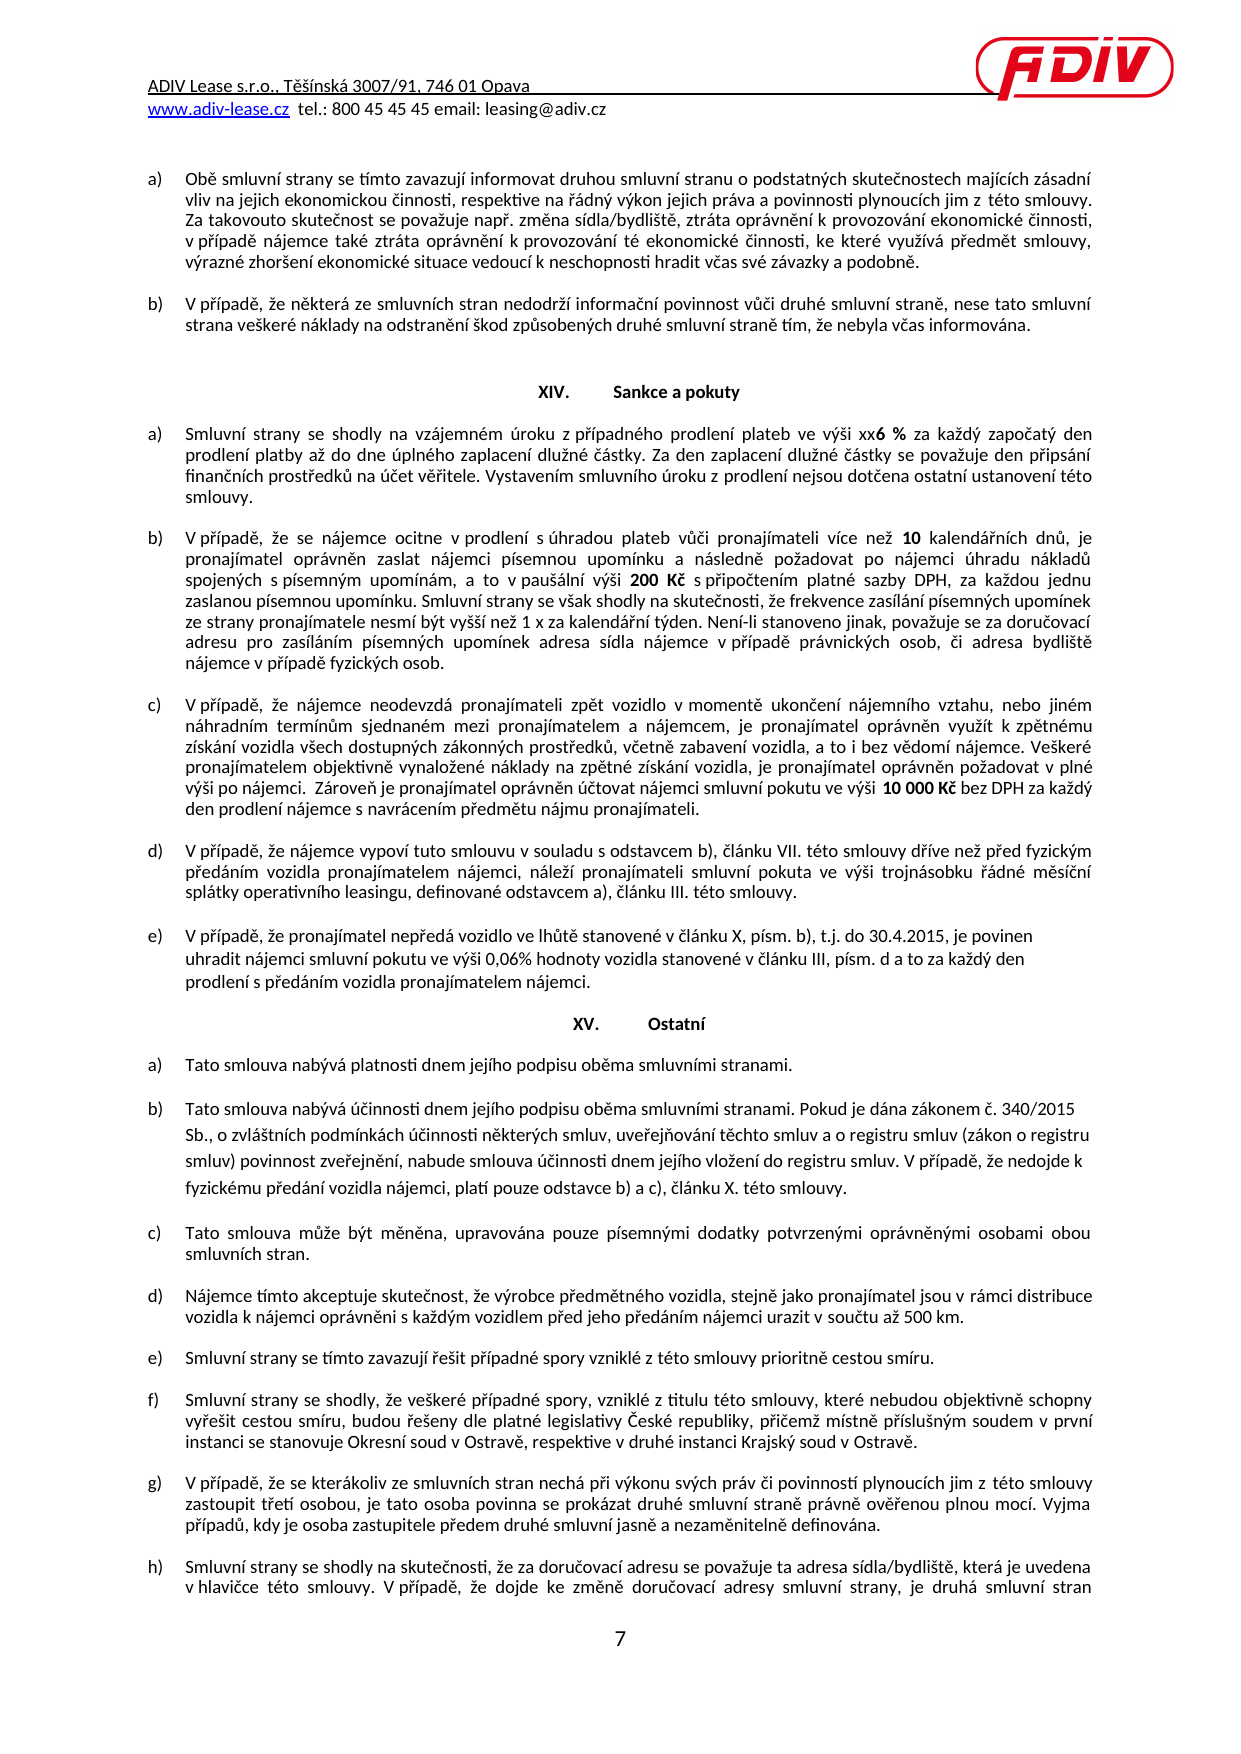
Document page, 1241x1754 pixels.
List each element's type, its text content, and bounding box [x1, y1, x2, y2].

list Nájemce tímto akceptuje skutečnost, že výrobce předmětného vozidla, stejně jako pronajímatel jsou v rámci distribuce vozidla k nájemci oprávněni s každým vozidlem před jeho předáním nájemci urazit v součtu až 500 km. [148, 1286, 1093, 1327]
list V případě, že nájemce vypoví tuto smlouvu v souladu s odstavcem b), článku VII. této smlouvy dříve než před fyzickým předáním vozidla pronajímatelem nájemci, náleží pronajímateli smluvní pokuta ve výši trojnásobku řádné měsíční splátky operativního leasingu, definované odstavcem a), článku III. této smlouvy. [148, 841, 1093, 903]
list Tato smlouva nabývá platnosti dnem jejího podpisu oběma smluvními stranami. [148, 1055, 1093, 1076]
list V případě, že některá ze smluvních stran nedodrží informační povinnost vůči druhé smluvní straně, nese tato smluvní strana veškeré náklady na odstranění škod způsobených druhé smluvní straně tím, že nebyla včas informována. [148, 293, 1093, 335]
list Smluvní strany se shodly, že veškeré případné spory, vzniklé z titulu této smlouvy, které nebudou objektivně schopny vyřešit cestou smíru, budou řešeny dle platné legislativy České republiky, přičemž místně příslušným soudem v první instanci se stanovuje Okresní soud v Ostravě, respektive v druhé instanci Krajský soud v Ostravě. [148, 1390, 1093, 1452]
list Sankce a pokuty [185, 382, 1093, 403]
list V případě, že se nájemce ocitne v prodlení s úhradou plateb vůči pronajímateli více než 10 kalendářních dnů, je pronajímatel oprávněn zaslat nájemci písemnou upomínku a následně požadovat po nájemci úhradu nákladů spojených s písemným upomínám, a to v paušální výši 200 Kč s připočtením platné sazby DPH, za každou jednu zaslanou písemnou upomínku. Smluvní strany se však shodly na skutečnosti, že frekvence zasílání písemných upomínek ze strany pronajímatele nesmí být vyšší než 1 x za kalendářní týden. Není-li stanoveno jinak, považuje se za doručovací adresu pro zasíláním písemných upomínek adresa sídla nájemce v případě právnických osob, či adresa bydliště nájemce v případě fyzických osob. [148, 528, 1093, 674]
list Tato smlouva může být měněna, upravována pouze písemnými dodatky potvrzenými oprávněnými osobami obou smluvních stran. [148, 1223, 1093, 1265]
list Ostatní [185, 1013, 1093, 1034]
list Smluvní strany se tímto zavazují řešit případné spory vzniklé z této smlouvy prioritně cestou smíru. [148, 1348, 1093, 1369]
list V případě, že nájemce neodevzdá pronajímateli zpět vozidlo v momentě ukončení nájemního vztahu, nebo jiném náhradním termínům sjednaném mezi pronajímatelem a nájemcem, je pronajímatel oprávněn využít k zpětnému získání vozidla všech dostupných zákonných prostředků, včetně zabavení vozidla, a to i bez vědomí nájemce. Veškeré pronajímatelem objektivně vynaložené náklady na zpětné získání vozidla, je pronajímatel oprávněn požadovat v plné výši po nájemci. Zároveň je pronajímatel oprávněn účtovat nájemci smluvní pokutu ve výši 10 000 Kč bez DPH za každý den prodlení nájemce s navrácením předmětu nájmu pronajímateli. [148, 695, 1093, 820]
picture [975, 26, 1174, 109]
list Smluvní strany se shodly na vzájemném úroku z případného prodlení plateb ve výši xx6 % za každý započatý den prodlení platby až do dne úplného zaplacení dlužné částky. Za den zaplacení dlužné částky se považuje den připsání finančních prostředků na účet věřitele. Vystavením smluvního úroku z prodlení nejsou dotčena ostatní ustanovení této smlouvy. [148, 424, 1093, 507]
list V případě, že se kterákoliv ze smluvních stran nechá při výkonu svých práv či povinností plynoucích jim z této smlouvy zastoupit třetí osobou, je tato osoba povinna se prokázat druhé smluvní straně právně ověřenou plnou mocí. Vyjma případů, kdy je osoba zastupitele předem druhé smluvní jasně a nezaměnitelně definována. [148, 1473, 1093, 1536]
list Tato smlouva nabývá účinnosti dnem jejího podpisu oběma smluvními stranami. Pokud je dána zákonem č. 340/2015 Sb., o zvláštních podmínkách účinnosti některých smluv, uveřejňování těchto smluv a o registru smluv (zákon o registru smluv) povinnost zveřejnění, nabude smlouva účinnosti dnem jejího vložení do registru smluv. V případě, že nedojde k fyzickému předání vozidla nájemci, platí pouze odstavce b) a c), článku X. této smlouvy. [148, 1097, 1093, 1199]
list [148, 1556, 1093, 1598]
list V případě, že pronajímatel nepředá vozidlo ve lhůtě stanovené v článku X, písm. b), t.j. do 30.4.2015, je povinen uhradit nájemci smluvní pokutu ve výši 0,06% hodnoty vozidla stanovené v článku III, písm. d a to za každý den prodlení s předáním vozidla pronajímatelem nájemci. [148, 924, 1093, 993]
list Obě smluvní strany se tímto zavazují informovat druhou smluvní stranu o podstatných skutečnostech majících zásadní vliv na jejich ekonomickou činnosti, respektive na řádný výkon jejich práva a povinnosti plynoucích jim z této smlouvy. Za takovouto skutečnost se považuje např. změna sídla/bydliště, ztráta oprávnění k provozování ekonomické činnosti, v případě nájemce také ztráta oprávnění k provozování té ekonomické činnosti, ke které využívá předmět smlouvy, výrazné zhoršení ekonomické situace vedoucí k neschopnosti hradit včas své závazky a podobně. [148, 168, 1093, 273]
